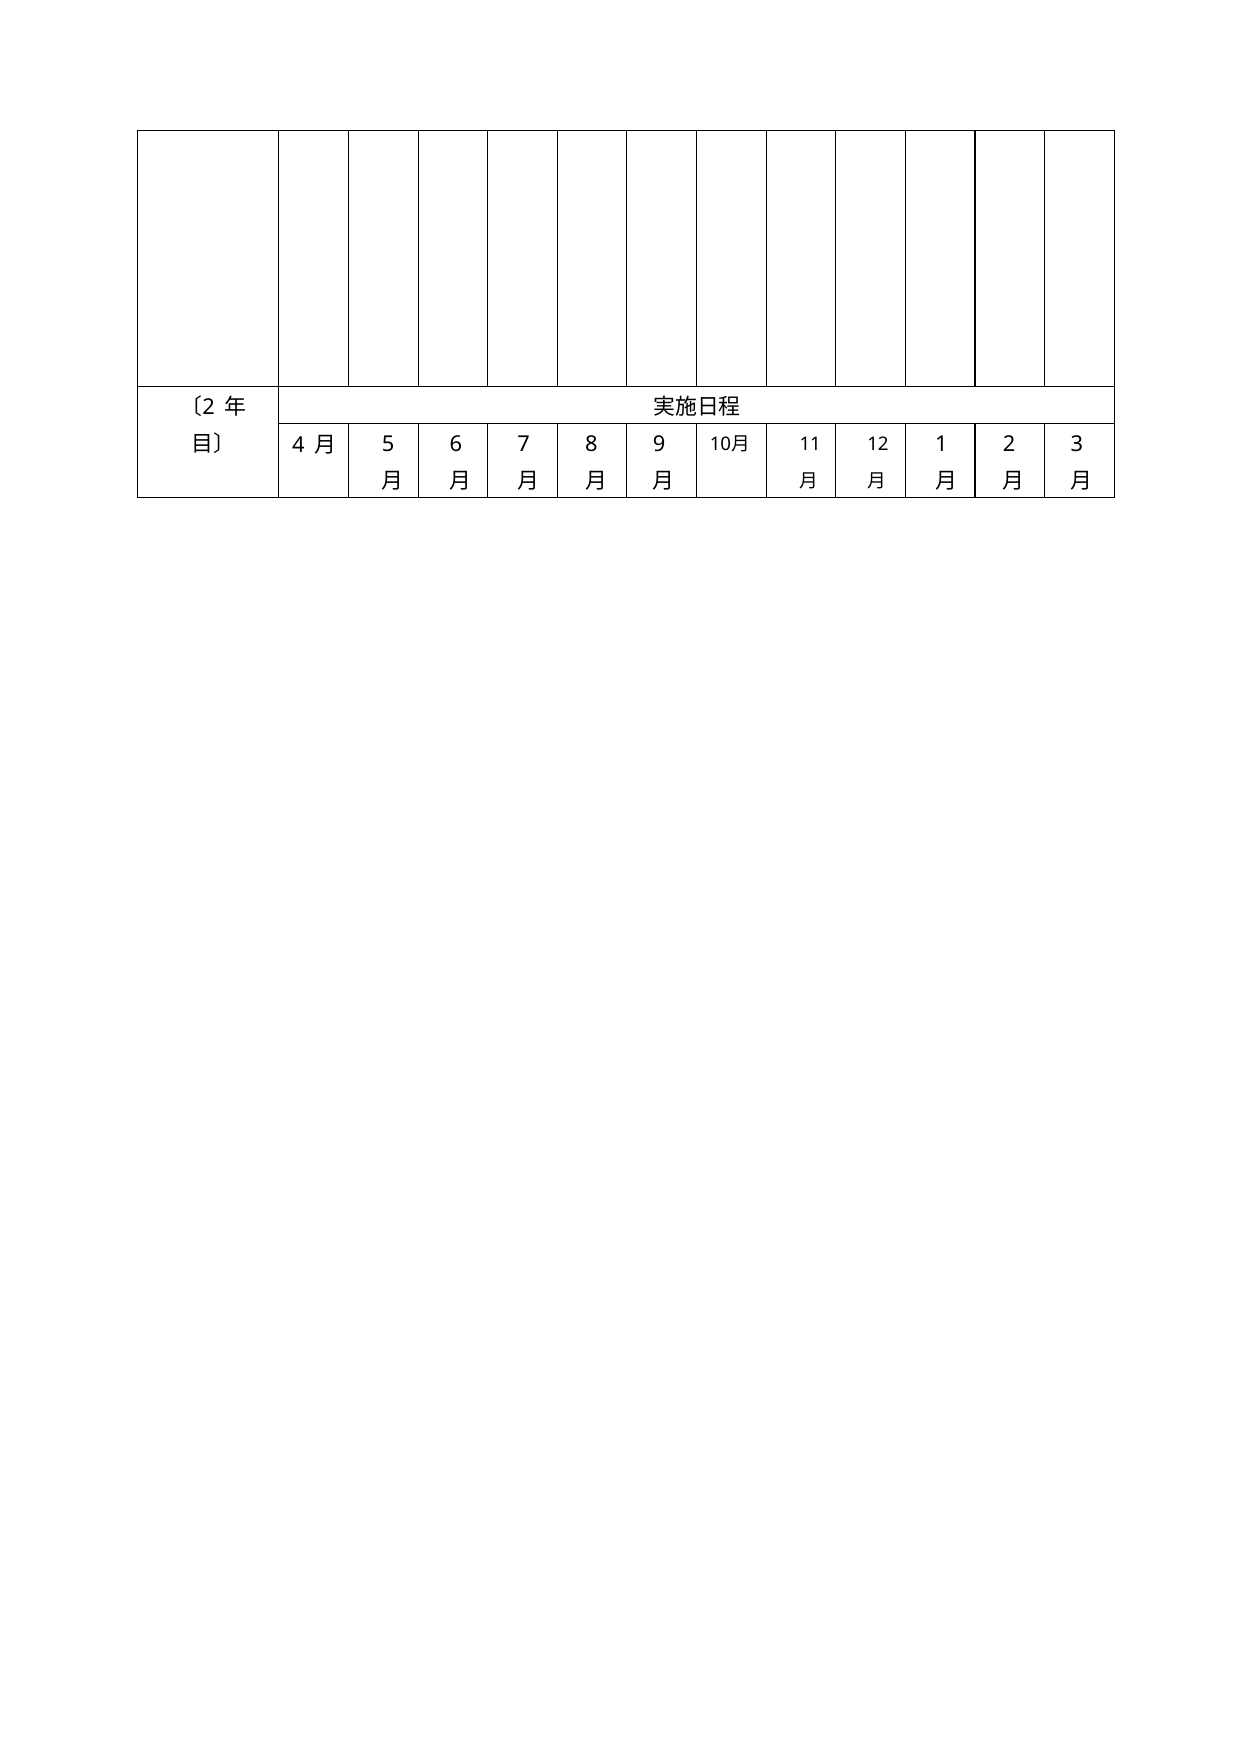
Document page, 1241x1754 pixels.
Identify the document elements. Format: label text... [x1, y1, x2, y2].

table_cell 5月 [349, 424, 418, 497]
table_cell [836, 131, 905, 386]
table_cell 〔2年目〕 [138, 387, 278, 497]
table_cell 8月 [558, 424, 626, 497]
table_cell [627, 131, 696, 386]
table_cell 10月 [697, 424, 766, 497]
table_cell 1月 [906, 424, 974, 497]
table_cell 7月 [488, 424, 557, 497]
table_cell 6月 [419, 424, 487, 497]
table_cell [767, 131, 835, 386]
table_cell [1045, 131, 1114, 386]
table_cell [697, 131, 766, 386]
table_cell 実施日程 [279, 387, 1114, 423]
table_cell 2月 [976, 424, 1044, 497]
table_cell [906, 131, 974, 386]
table_cell [976, 131, 1044, 386]
table_cell [419, 131, 487, 386]
table_cell 9月 [627, 424, 696, 497]
table_cell 12月 [836, 424, 905, 497]
table_cell [279, 131, 348, 386]
table_cell [488, 131, 557, 386]
table_cell [138, 131, 278, 386]
table_cell [349, 131, 418, 386]
table_cell 3月 [1045, 424, 1114, 497]
table_cell 11月 [767, 424, 835, 497]
table_cell [558, 131, 626, 386]
table_cell 4月 [279, 424, 348, 497]
